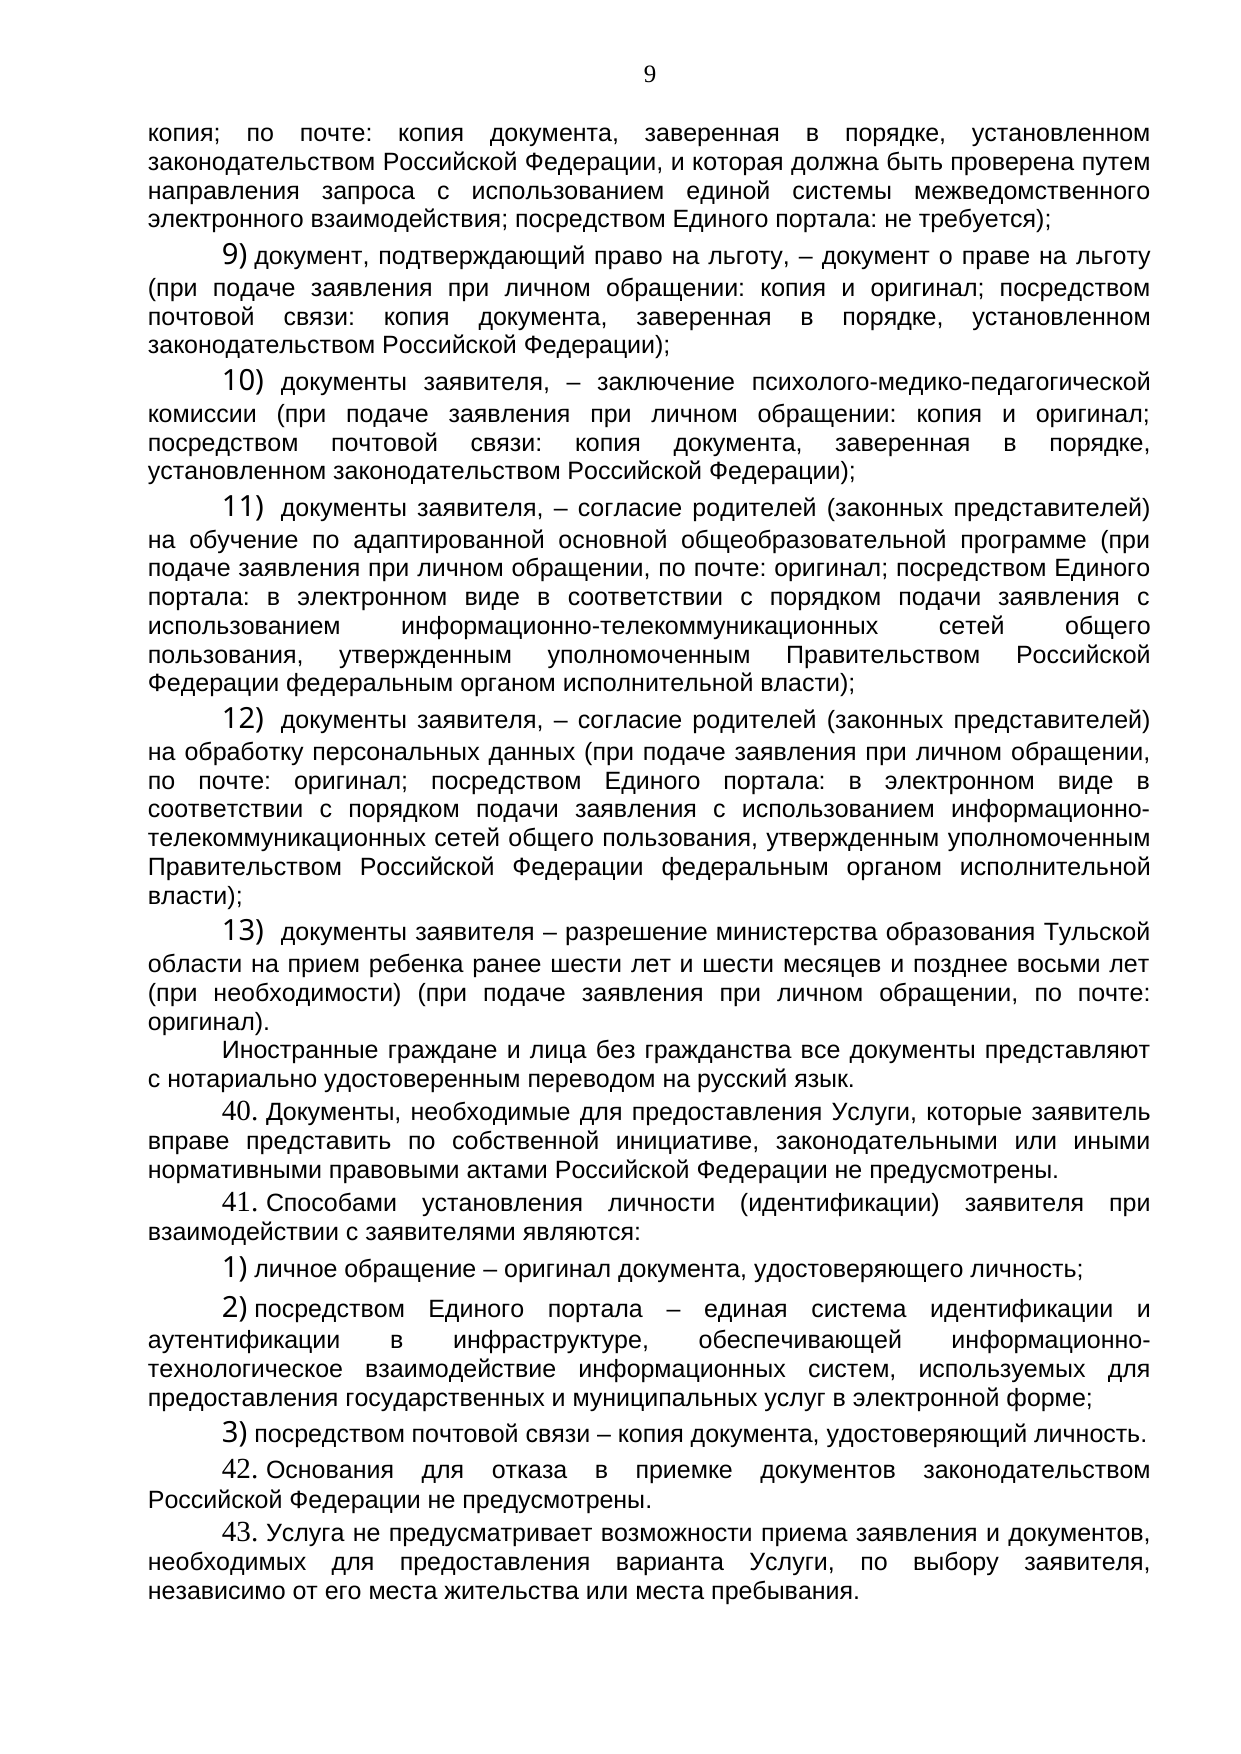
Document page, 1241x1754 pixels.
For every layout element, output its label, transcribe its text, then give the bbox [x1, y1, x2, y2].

text Иностранные граждане и лица без гражданства все документы представляют с нотариально удостоверенным переводом на русский язык. [148, 1035, 1152, 1093]
list документы заявителя, – согласие родителей (законных представителей) на обучение по адаптированной основной общеобразовательной программе (при подаче заявления при личном обращении, по почте: оригинал; посредством Единого портала: в электронном виде в соответствии с порядком подачи заявления с использованием информационно-телекоммуникационных сетей общего пользования, утвержденным уполномоченным Правительством Российской Федерации федеральным органом исполнительной власти); [148, 485, 1152, 697]
list Услуга не предусматривает возможности приема заявления и документов, необходимых для предоставления варианта Услуги, по выбору заявителя, независимо от его места жительства или места пребывания. [148, 1514, 1152, 1605]
list Способами установления личности (идентификации) заявителя при взаимодействии с заявителями являются: [148, 1184, 1152, 1246]
list документы заявителя, – заключение психолого-медико-педагогической комиссии (при подаче заявления при личном обращении: копия и оригинал; посредством почтовой связи: копия документа, заверенная в порядке, установленном законодательством Российской Федерации); [148, 359, 1152, 485]
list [148, 118, 1152, 233]
list документ, подтверждающий право на льготу, – документ о праве на льготу (при подаче заявления при личном обращении: копия и оригинал; посредством почтовой связи: копия документа, заверенная в порядке, установленном законодательством Российской Федерации); [148, 233, 1152, 359]
list Документы, необходимые для предоставления Услуги, которые заявитель вправе представить по собственной инициативе, законодательными или иными нормативными правовыми актами Российской Федерации не предусмотрены. [148, 1093, 1152, 1184]
list документы заявителя – разрешение министерства образования Тульской области на прием ребенка ранее шести лет и шести месяцев и позднее восьми лет (при необходимости) (при подаче заявления при личном обращении, по почте: оригинал). [148, 909, 1152, 1035]
list документы заявителя, – согласие родителей (законных представителей) на обработку персональных данных (при подаче заявления при личном обращении, по почте: оригинал; посредством Единого портала: в электронном виде в соответствии с порядком подачи заявления с использованием информационно-телекоммуникационных сетей общего пользования, утвержденным уполномоченным Правительством Российской Федерации федеральным органом исполнительной власти); [148, 697, 1152, 909]
list Основания для отказа в приемке документов законодательством Российской Федерации не предусмотрены. [148, 1451, 1152, 1514]
list посредством почтовой связи – копия документа, удостоверяющий личность. [148, 1412, 1152, 1451]
list посредством Единого портала – единая система идентификации и аутентификации в инфраструктуре, обеспечивающей информационно-технологическое взаимодействие информационных систем, используемых для предоставления государственных и муниципальных услуг в электронной форме; [148, 1286, 1152, 1412]
list личное обращение – оригинал документа, удостоверяющего личность; [148, 1246, 1152, 1286]
